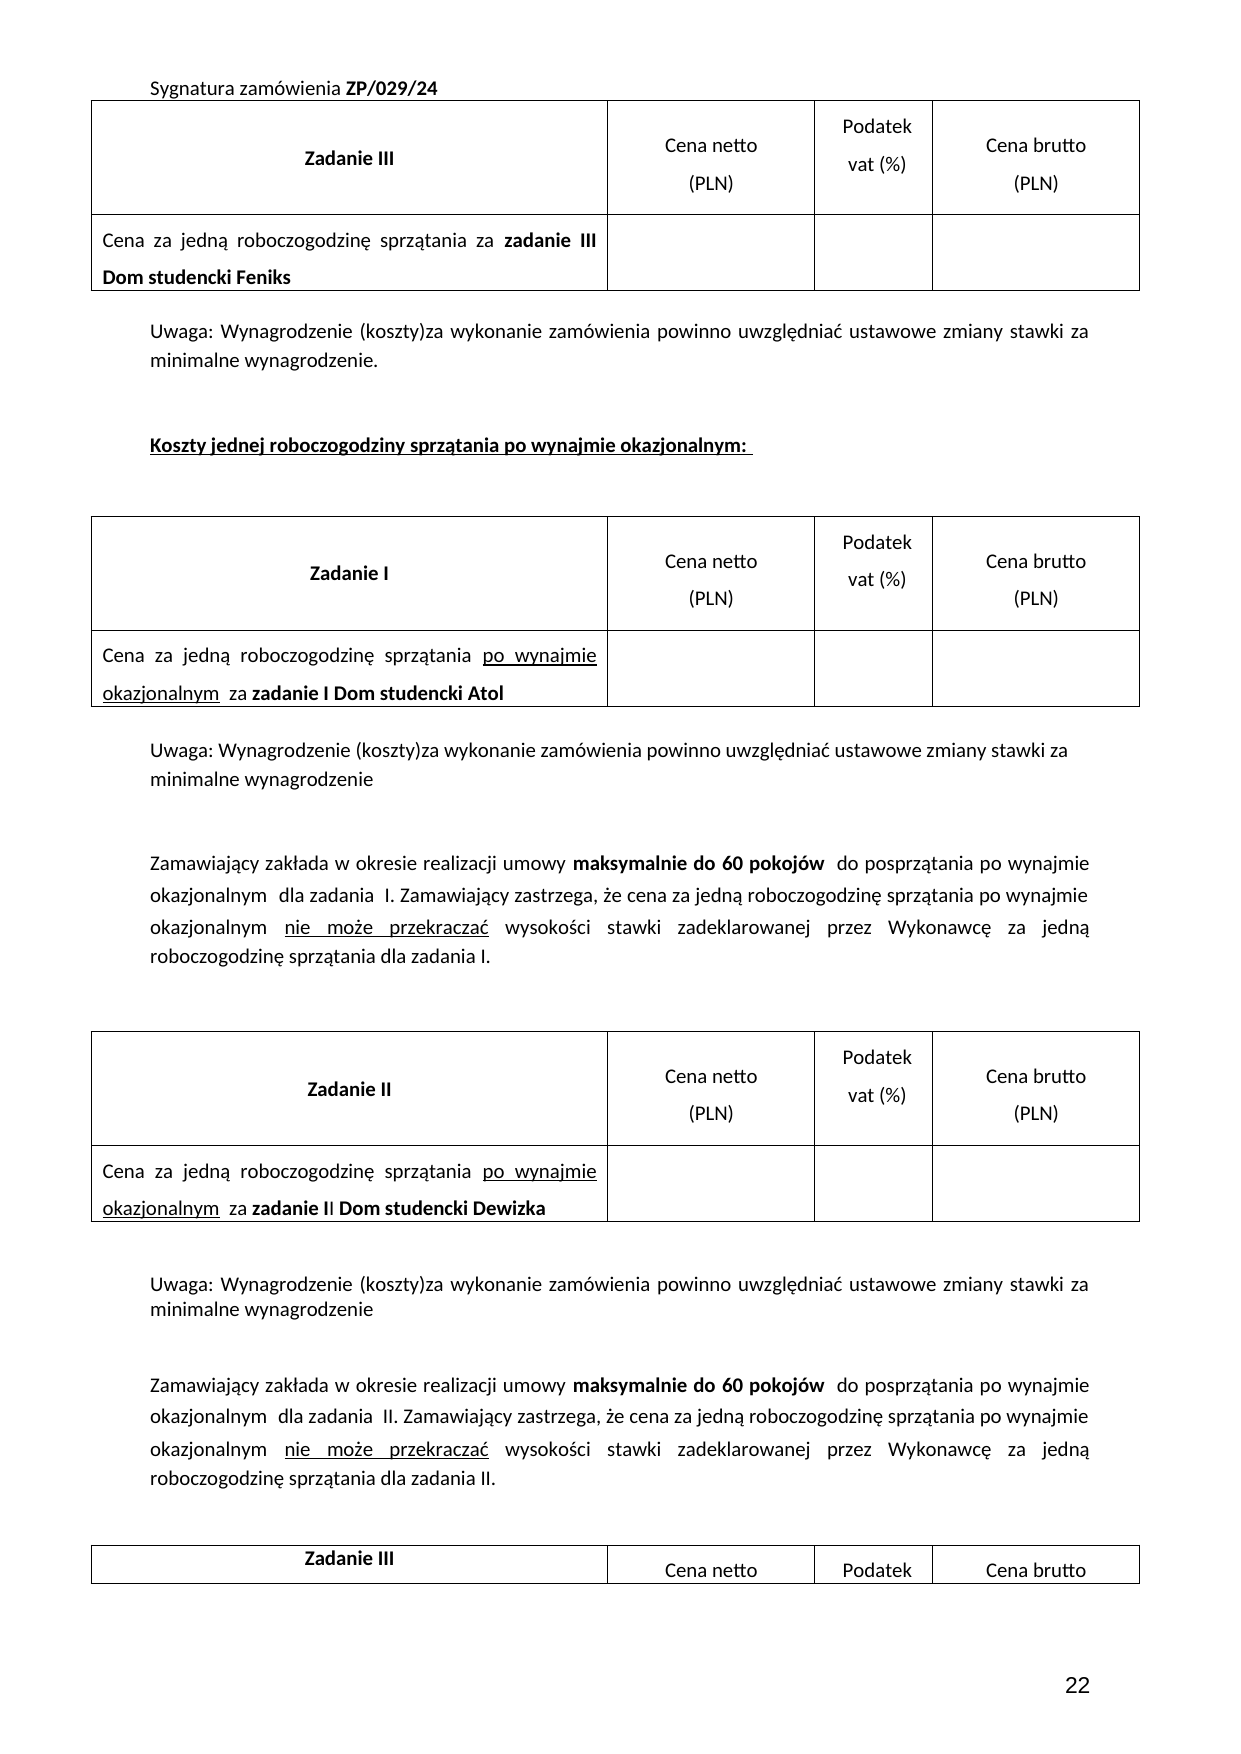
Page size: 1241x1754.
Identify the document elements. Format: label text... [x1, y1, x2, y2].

table_header Zadanie I [92, 517, 607, 629]
table_header Podatek vat (%) [815, 101, 932, 214]
table_header Podatek vat (%) [815, 517, 932, 629]
table_header Cena netto (PLN) [608, 1032, 814, 1145]
table_header Cena brutto (PLN) [933, 1032, 1139, 1145]
table_cell [933, 1146, 1139, 1221]
table_cell [815, 631, 932, 706]
table_cell Cena za jedną roboczogodzinę sprzątania po wynajmie okazjonalnym za zadanie II Dom studencki Dewizka [92, 1146, 607, 1221]
table_header Cena brutto (PLN) [933, 1546, 1139, 1583]
table_header Cena brutto (PLN) [933, 517, 1139, 629]
table_header Zadanie II [92, 1032, 607, 1145]
table_cell [933, 215, 1139, 290]
text Uwaga: Wynagrodzenie (koszty)za wykonanie zamówienia powinno uwzględniać ustawowe zmiany stawki za minimalne wynagrodzenie [150, 737, 1090, 791]
table_header Cena netto (PLN) [608, 1546, 814, 1583]
table_header Cena brutto (PLN) [933, 101, 1139, 214]
table_cell [815, 215, 932, 290]
text Uwaga: Wynagrodzenie (koszty)za wykonanie zamówienia powinno uwzględniać ustawowe zmiany stawki za minimalne wynagrodzenie [150, 1272, 1090, 1322]
table_header Cena netto (PLN) [608, 517, 814, 629]
table_cell [608, 1146, 814, 1221]
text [150, 318, 1090, 373]
table_header Zadanie III [92, 101, 607, 214]
table_cell [933, 631, 1139, 706]
table_cell [815, 1146, 932, 1221]
table_header Cena netto (PLN) [608, 101, 814, 214]
table_cell Cena za jedną roboczogodzinę sprzątania za zadanie III Dom studencki Feniks [92, 215, 607, 290]
table_header Podatek vat (%) [815, 1546, 932, 1583]
table_cell [608, 631, 814, 706]
table_header Podatek vat (%) [815, 1032, 932, 1145]
table_cell [608, 215, 814, 290]
table_header Zadanie III [92, 1546, 607, 1583]
text Zamawiający zakłada w okresie realizacji umowy maksymalnie do 60 pokojów do posprzątania po wynajmie okazjonalnym dla zadania I. Zamawiający zastrzega, że cena za jedną roboczogodzinę sprzątania po wynajmie okazjonalnym nie może przekraczać wysokości stawki zadeklarowanej przez Wykonawcę za jedną roboczogodzinę sprzątania dla zadania I. [150, 850, 1090, 969]
table_cell Cena za jedną roboczogodzinę sprzątania po wynajmie okazjonalnym za zadanie I Dom studencki Atol [92, 631, 607, 706]
text Koszty jednej roboczogodziny sprzątania po wynajmie okazjonalnym: [150, 432, 1090, 457]
text Zamawiający zakłada w okresie realizacji umowy maksymalnie do 60 pokojów do posprzątania po wynajmie okazjonalnym dla zadania II. Zamawiający zastrzega, że cena za jedną roboczogodzinę sprzątania po wynajmie okazjonalnym nie może przekraczać wysokości stawki zadeklarowanej przez Wykonawcę za jedną roboczogodzinę sprzątania dla zadania II. [150, 1372, 1090, 1491]
